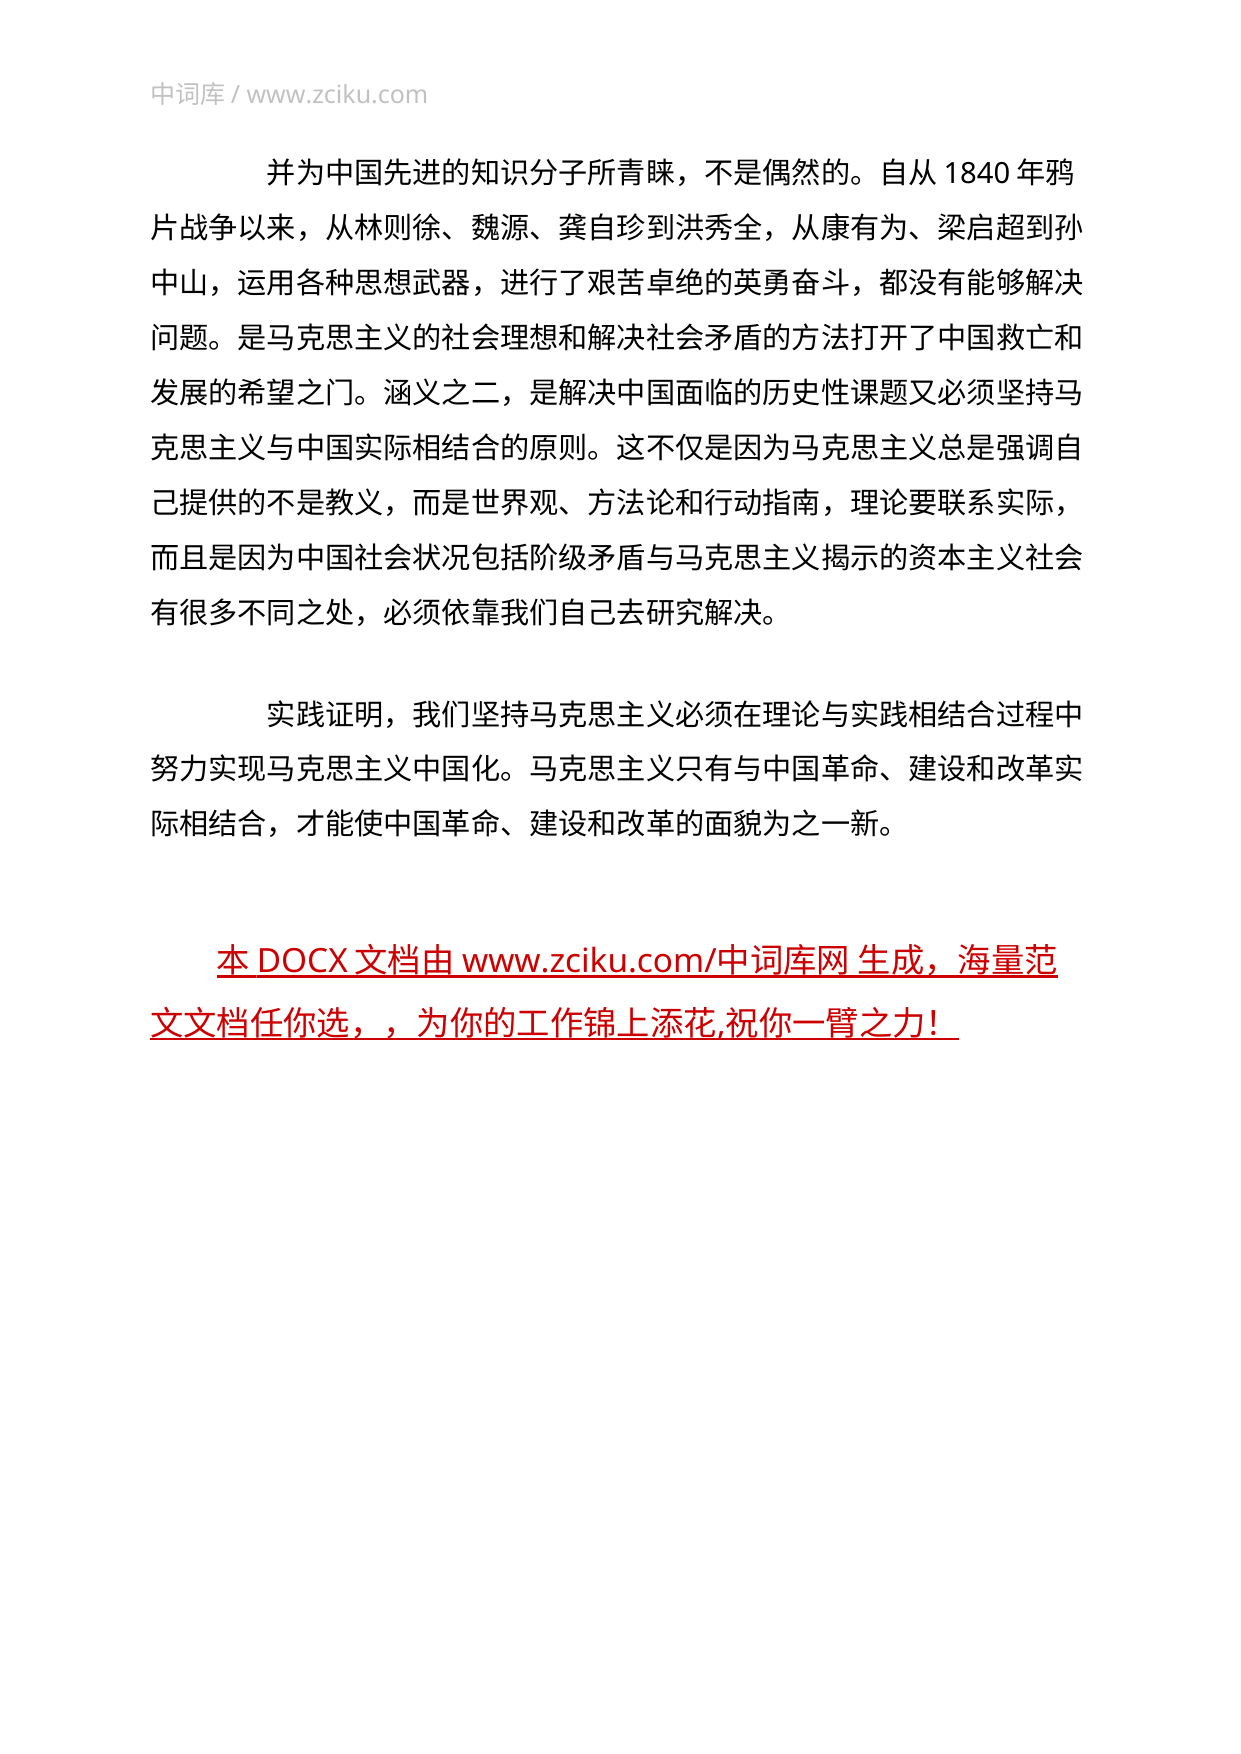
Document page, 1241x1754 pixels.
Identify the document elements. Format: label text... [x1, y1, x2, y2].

text 本DOCX文档由 www.zciku.com/中词库网 生成，海量范文文档任你选，，为你的工作锦上添花,祝你一臂之力！ [150, 934, 1090, 1045]
text 实践证明，我们坚持马克思主义必须在理论与实践相结合过程中努力实现马克思主义中国化。马克思主义只有与中国革命、建设和改革实际相结合，才能使中国革命、建设和改革的面貌为之一新。 [150, 691, 1090, 843]
text 并为中国先进的知识分子所青睐，不是偶然的。自从1840年鸦片战争以来，从林则徐、魏源、龚自珍到洪秀全，从康有为、梁启超到孙中山，运用各种思想武器，进行了艰苦卓绝的英勇奋斗，都没有能够解决问题。是马克思主义的社会理想和解决社会矛盾的方法打开了中国救亡和发展的希望之门。涵义之二，是解决中国面临的历史性课题又必须坚持马克思主义与中国实际相结合的原则。这不仅是因为马克思主义总是强调自己提供的不是教义，而是世界观、方法论和行动指南，理论要联系实际，而且是因为中国社会状况包括阶级矛盾与马克思主义揭示的资本主义社会有很多不同之处，必须依靠我们自己去研究解决。 [150, 150, 1090, 632]
